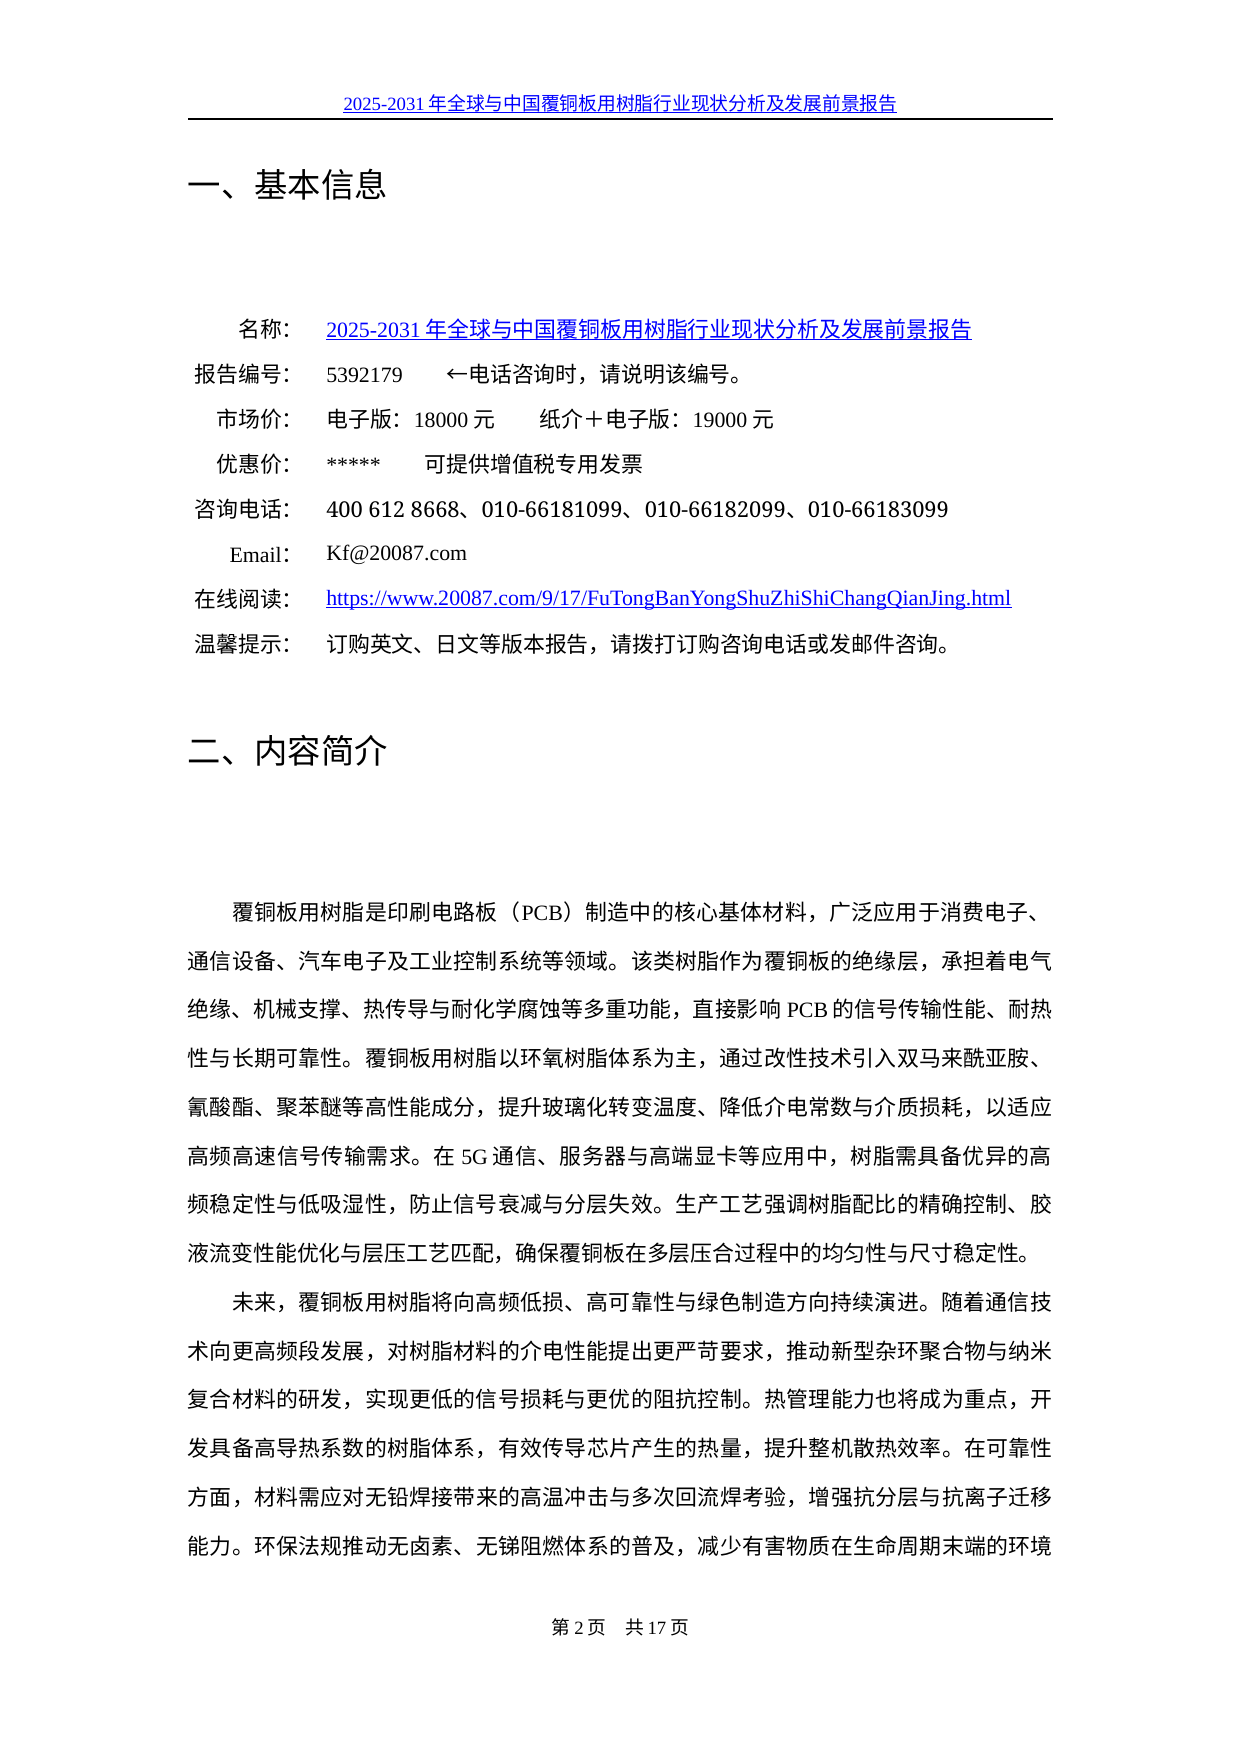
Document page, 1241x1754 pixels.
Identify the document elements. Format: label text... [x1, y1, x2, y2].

table_header 2025-2031年全球与中国覆铜板用树脂行业现状分析及发展前景报告 [315, 312, 1073, 357]
table_cell 优惠价： [167, 447, 315, 492]
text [187, 894, 1053, 1561]
table_header 名称： [167, 312, 315, 357]
table_cell 电子版：18000 元 纸介＋电子版：19000 元 [315, 402, 1073, 447]
table_cell Email： [167, 537, 315, 582]
table_cell 咨询电话： [167, 492, 315, 537]
table_cell [315, 582, 1073, 627]
title 二、内容简介 [187, 717, 1053, 782]
table_cell Kf@20087.com [315, 537, 1073, 582]
table_cell 400 612 8668、010-66181099、010-66182099、010-66183099 [315, 492, 1073, 537]
table_cell 市场价： [167, 402, 315, 447]
table_cell 订购英文、日文等版本报告，请拨打订购咨询电话或发邮件咨询。 [315, 627, 1073, 672]
table_cell ***** 可提供增值税专用发票 [315, 447, 1073, 492]
table_cell 温馨提示： [167, 627, 315, 672]
table_cell 在线阅读： [167, 582, 315, 627]
table_cell 5392179 ←电话咨询时，请说明该编号。 [315, 357, 1073, 402]
table_cell 报告编号： [167, 357, 315, 402]
title 一、基本信息 [187, 150, 1053, 215]
